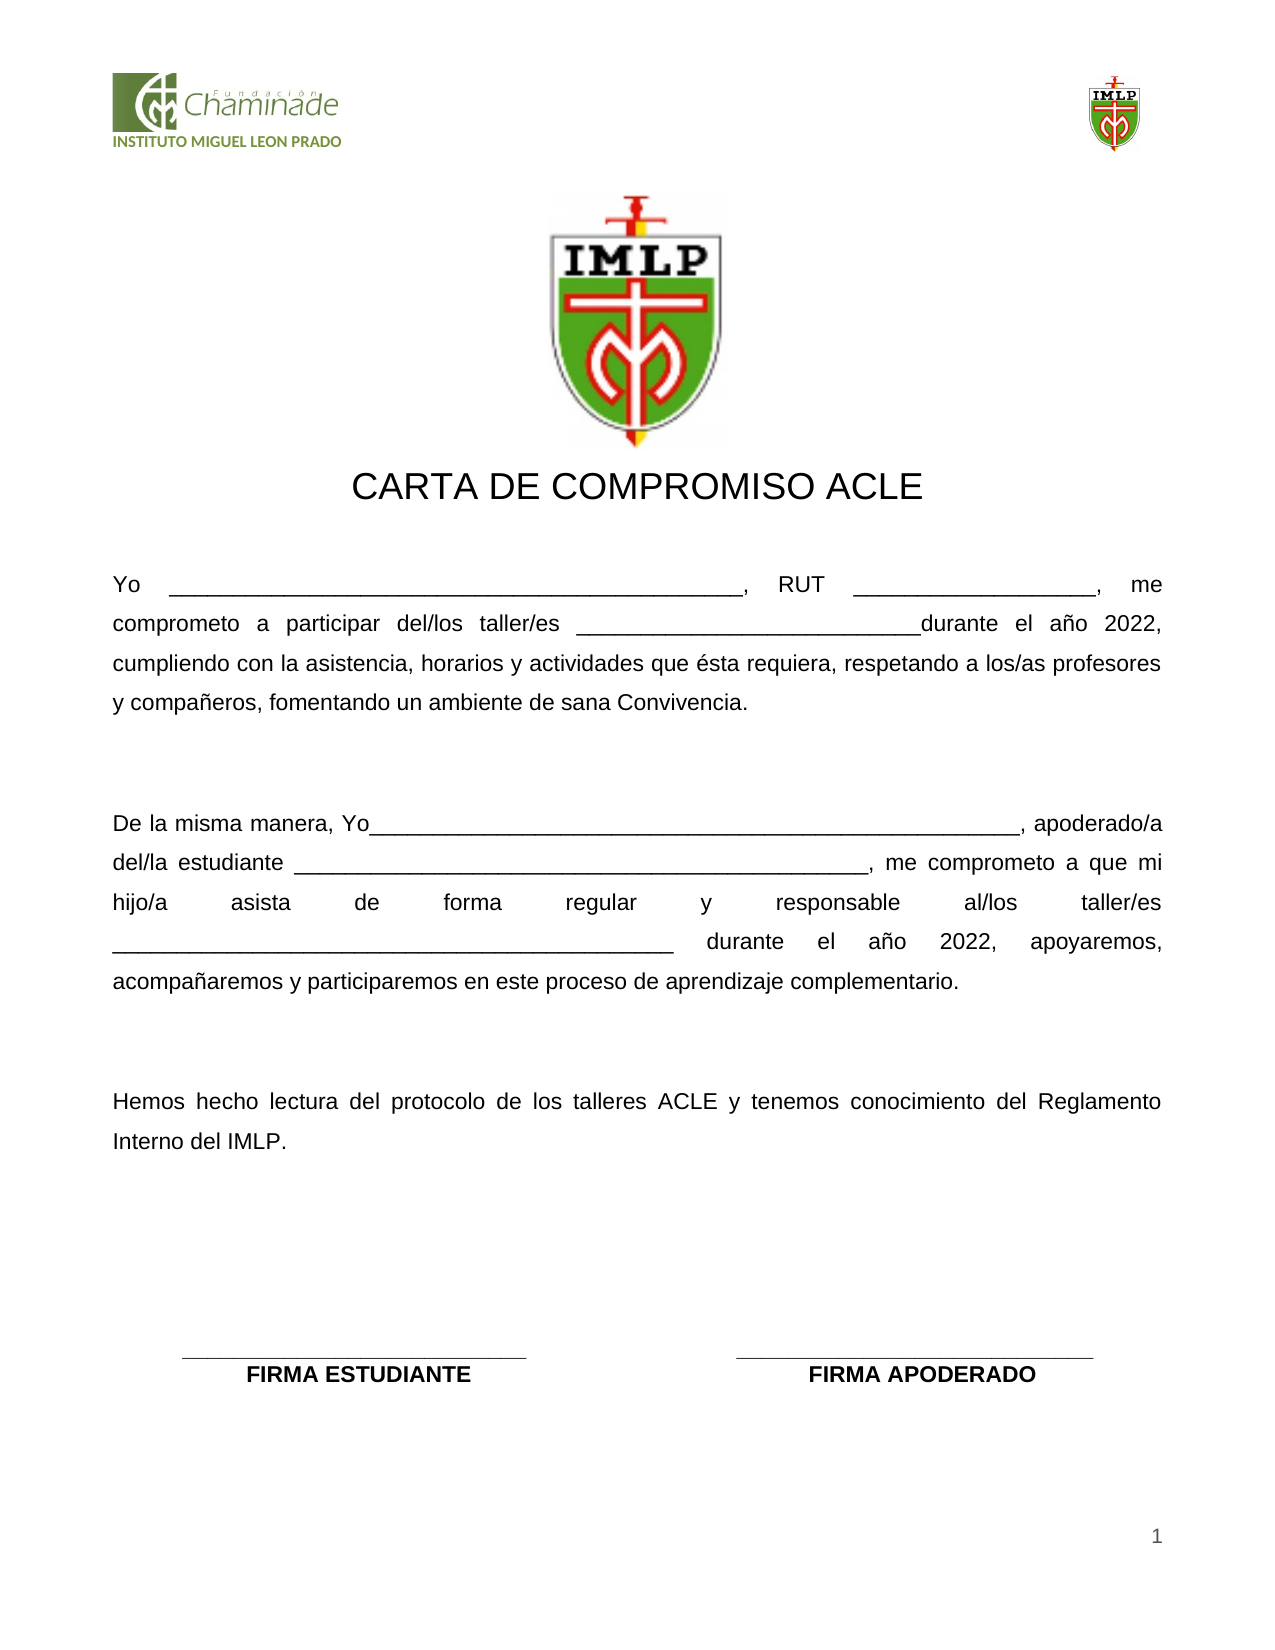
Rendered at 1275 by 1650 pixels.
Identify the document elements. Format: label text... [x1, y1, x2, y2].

picture [112, 73, 339, 132]
text Yo _____________________________________________, RUT ___________________, me comprometo a participar del/los taller/es ___________________________durante el año 2022, cumpliendo con la asistencia, horarios y actividades que ésta requiera, respetando a los/as profesores y compañeros, fomentando un ambiente de sana Convivencia. [112, 571, 1162, 716]
text CARTA DE COMPROMISO ACLE [112, 464, 1162, 507]
picture [547, 195, 728, 451]
text De la misma manera, Yo___________________________________________________, apoderado/a del/la estudiante _____________________________________________, me comprometo a que mi hijo/a asista de forma regular y responsable al/los taller/es ____________________________________________ durante el año 2022, apoyaremos, acompañaremos y participaremos en este proceso de aprendizaje complementario. [112, 810, 1162, 994]
text ___________________________ ____________________________ [112, 1335, 1162, 1361]
text FIRMA ESTUDIANTE FIRMA APODERADO [112, 1361, 1162, 1388]
picture [1087, 76, 1142, 152]
text Hemos hecho lectura del protocolo de los talleres ACLE y tenemos conocimiento del Reglamento Interno del IMLP. [112, 1088, 1162, 1154]
